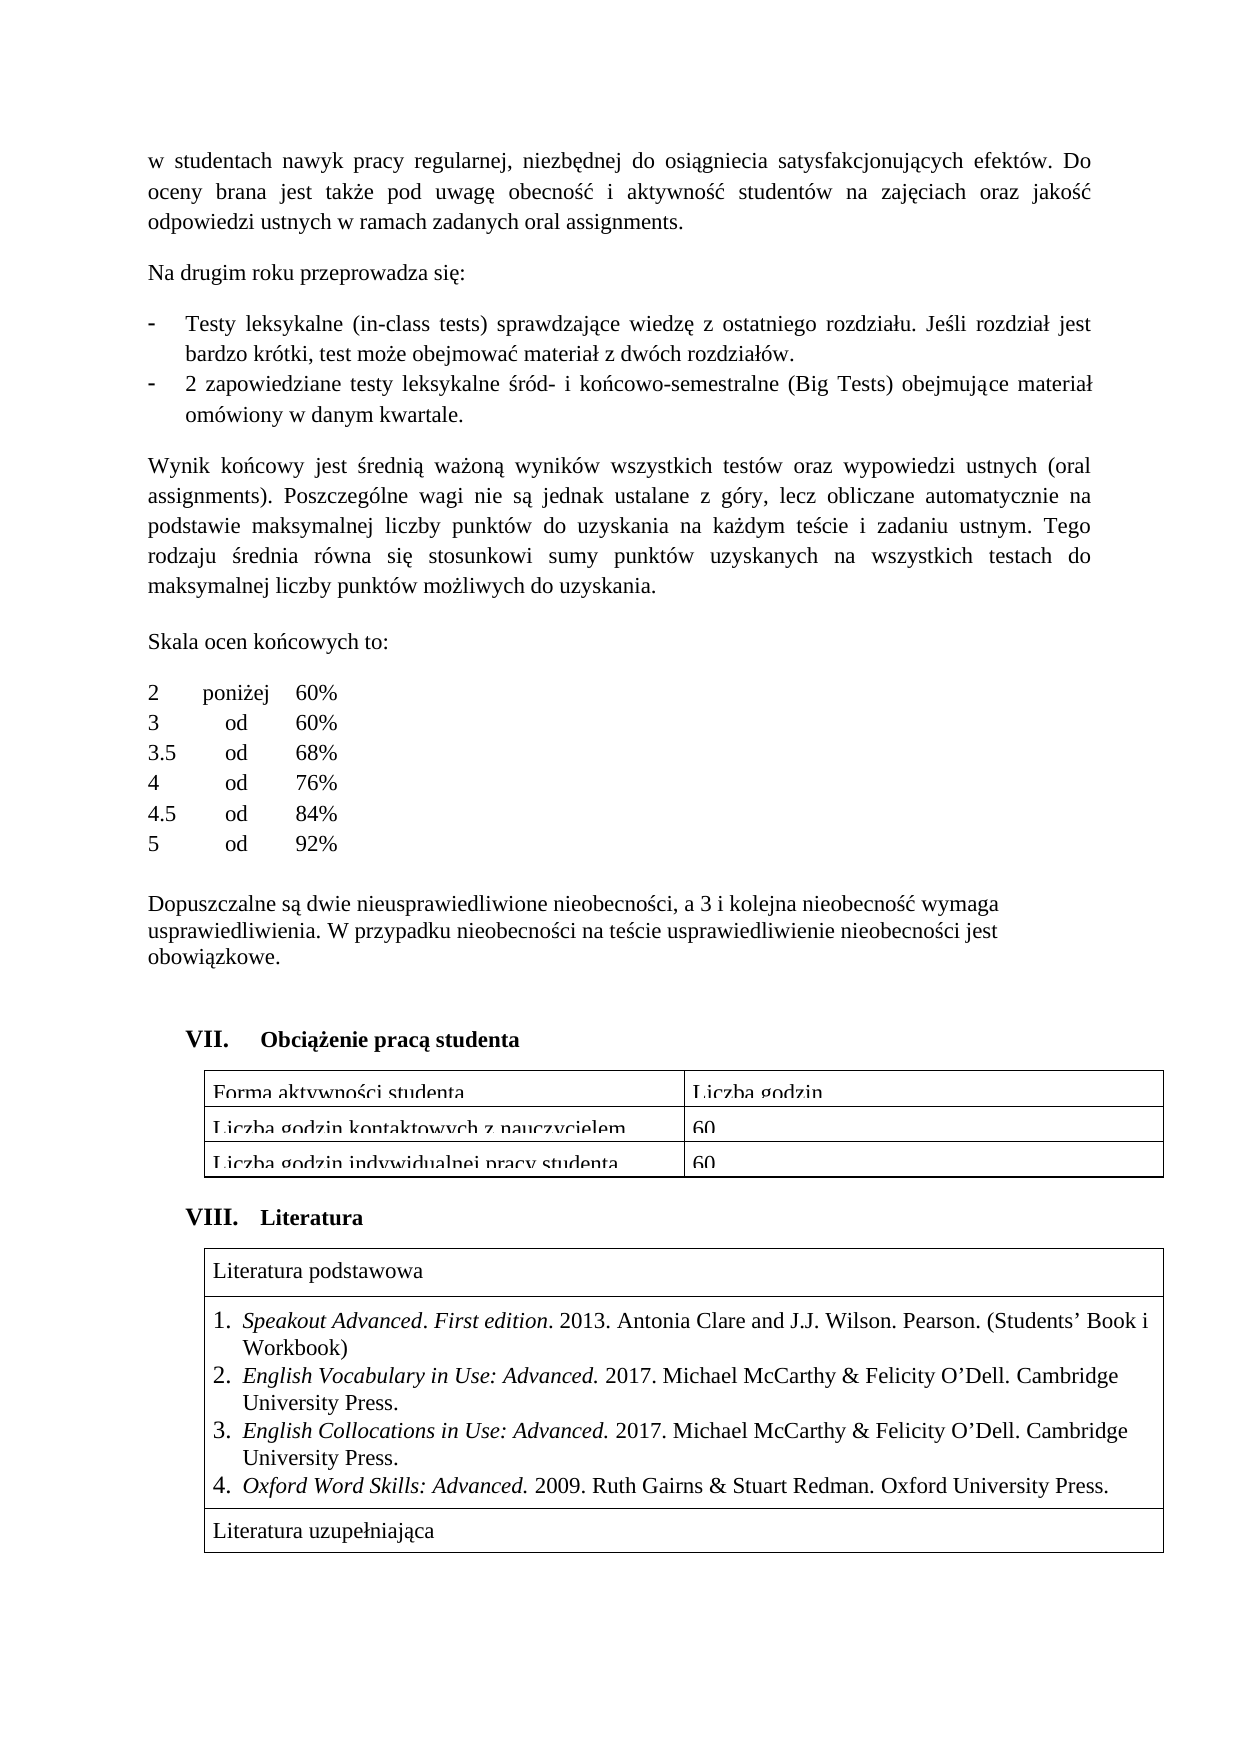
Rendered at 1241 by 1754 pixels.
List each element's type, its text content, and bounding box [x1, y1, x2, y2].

table_cell Liczba godzin kontaktowych z nauczycielem [205, 1107, 684, 1141]
table_cell Liczba godzin indywidualnej pracy studenta [205, 1142, 684, 1176]
list Testy leksykalne (in-class tests) sprawdzające wiedzę z ostatniego rozdziału. Jeśli rozdział jest bardzo krótki, test może obejmować materiał z dwóch rozdziałów. [148, 310, 1093, 367]
table_header Liczba godzin [685, 1071, 1163, 1106]
table_cell 60 [685, 1107, 1163, 1141]
table_cell Speakout Advanced. First edition. 2013. Antonia Clare and J.J. Wilson. Pearson. (Students’ Book i Workbook) English Vocabulary in Use: Advanced. 2017. Michael McCarthy & Felicity O’Dell. Cambridge University Press. English Collocations in Use: Advanced. 2017. Michael McCarthy & Felicity O’Dell. Cambridge University Press. Oxford Word Skills: Advanced. 2009. Ruth Gairns & Stuart Redman. Oxford University Press. [205, 1297, 1163, 1508]
text 3 od 60% [148, 709, 1093, 735]
table_header Literatura podstawowa [205, 1249, 1163, 1296]
text 3.5 od 68% [148, 739, 1093, 766]
text 5 od 92% [148, 830, 1093, 856]
text Wynik końcowy jest średnią ważoną wyników wszystkich testów oraz wypowiedzi ustnych (oral assignments). Poszczególne wagi nie są jednak ustalane z góry, lecz obliczane automatycznie na podstawie maksymalnej liczby punktów do uzyskania na każdym teście i zadaniu ustnym. Tego rodzaju średnia równa się stosunkowi sumy punktów uzyskanych na wszystkich testach do maksymalnej liczby punktów możliwych do uzyskania. [148, 452, 1093, 599]
list Obciążenie pracą studenta [185, 1024, 1093, 1053]
text Skala ocen końcowych to: [148, 628, 1093, 654]
text Dopuszczalne są dwie nieusprawiedliwione nieobecności, a 3 i kolejna nieobecność wymaga usprawiedliwienia. W przypadku nieobecności na teście usprawiedliwienie nieobecności jest obowiązkowe. [281, 890, 1093, 969]
list Literatura [185, 1202, 1093, 1231]
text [148, 148, 1093, 234]
list 2 zapowiedziane testy leksykalne śród- i końcowo-semestralne (Big Tests) obejmujące materiał omówiony w danym kwartale. [148, 371, 1093, 427]
table_header Forma aktywności studenta [205, 1071, 684, 1106]
text 2 poniżej 60% [148, 679, 1093, 705]
text 4.5 od 84% [148, 800, 1093, 826]
table_cell Literatura uzupełniająca [205, 1509, 1163, 1552]
text Na drugim roku przeprowadza się: [148, 259, 1093, 285]
text 4 od 76% [148, 769, 1093, 796]
table_cell 60 [685, 1142, 1163, 1176]
